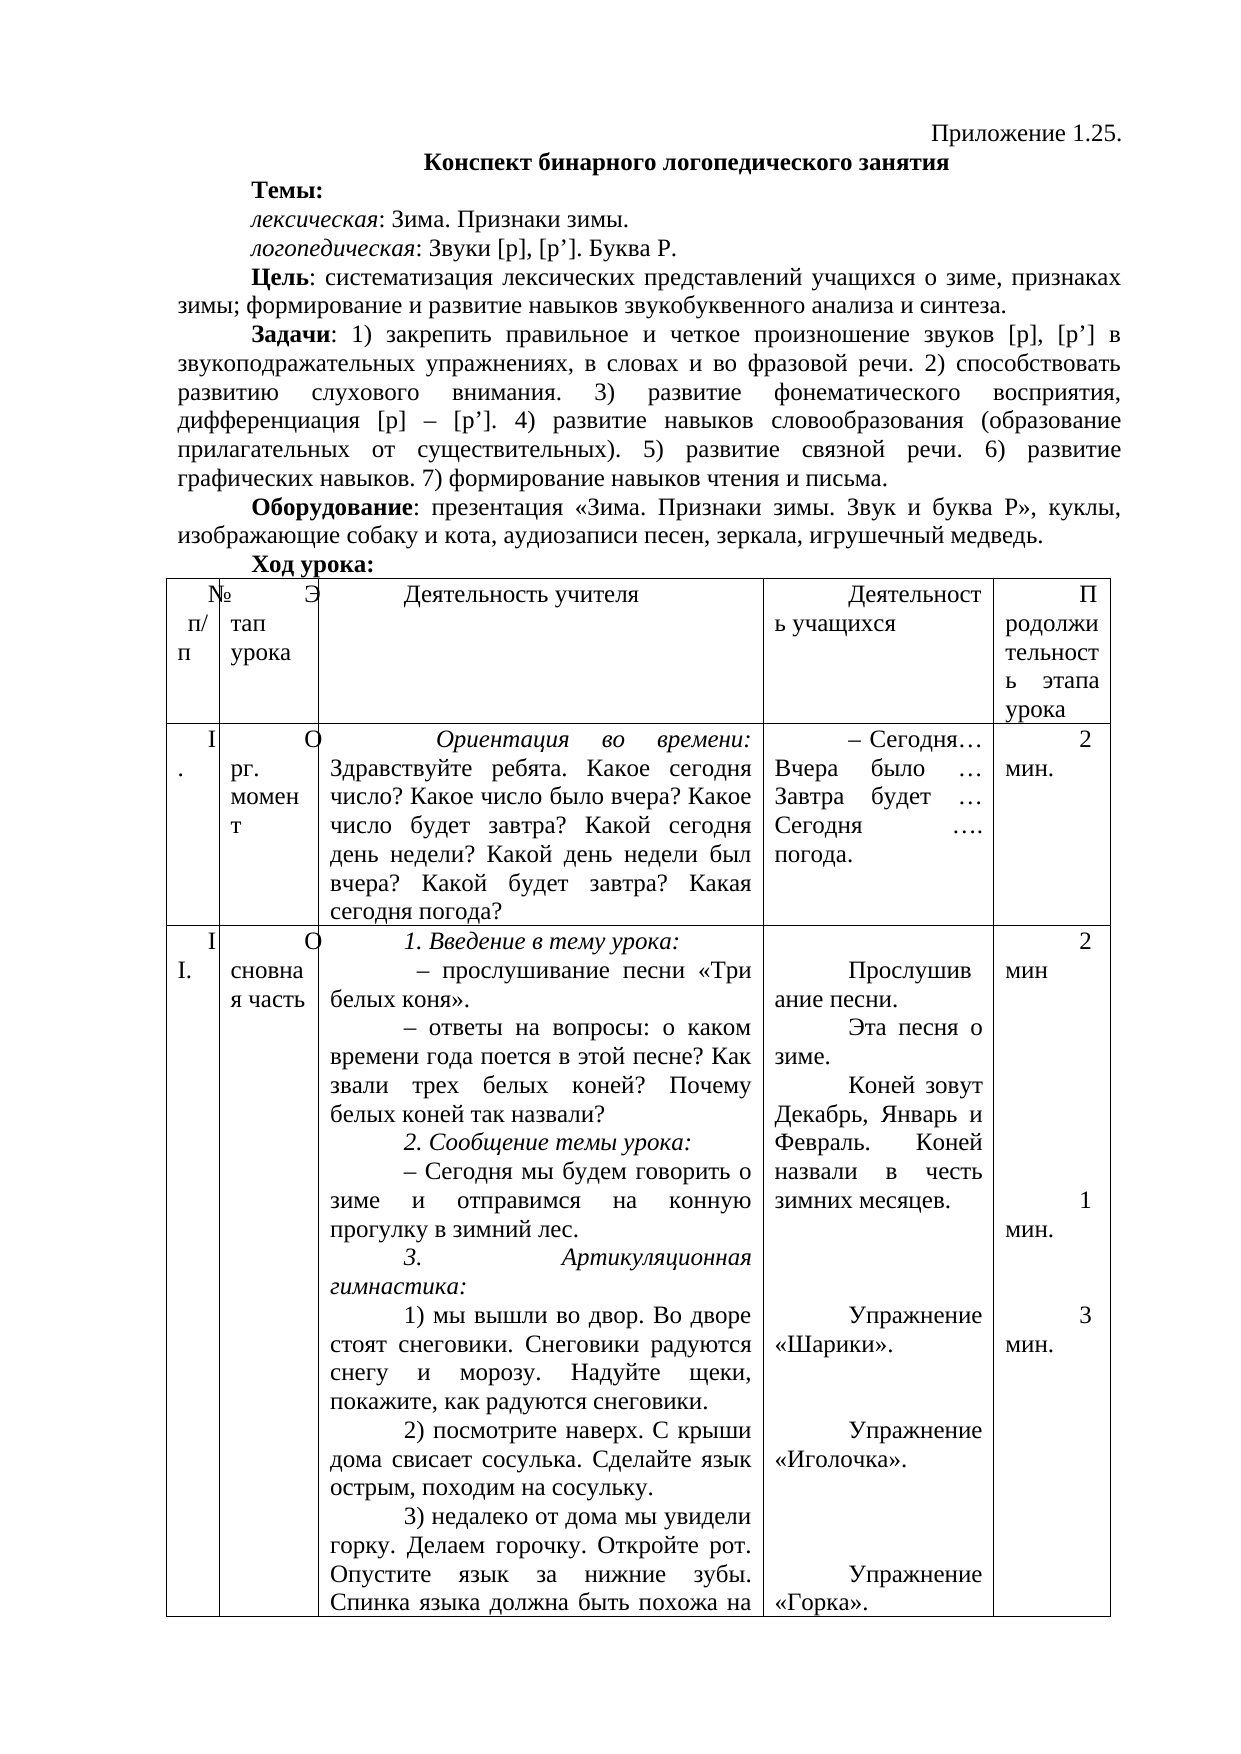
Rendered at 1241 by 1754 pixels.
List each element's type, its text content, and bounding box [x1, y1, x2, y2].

table_header Деятельность учителя [319, 579, 763, 723]
table_header Деятельность учащихся [764, 579, 993, 723]
text Конспект бинарного логопедического занятия [177, 147, 1122, 176]
text Оборудование: презентация «Зима. Признаки зимы. Звук и буква Р», куклы, изображающие собаку и кота, аудиозаписи песен, зеркала, игрушечный медведь. [177, 492, 1122, 549]
text Ход урока: [177, 549, 1122, 578]
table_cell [319, 926, 763, 1616]
table_cell I. [167, 724, 219, 925]
text Приложение 1.25. [177, 118, 1122, 147]
table_cell II. [167, 926, 219, 1616]
table_cell Основная часть [220, 926, 318, 1616]
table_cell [764, 926, 993, 1616]
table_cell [994, 926, 1110, 1616]
text Цель: систематизация лексических представлений учащихся о зиме, признаках зимы; формирование и развитие навыков звукобуквенного анализа и синтеза. [177, 262, 1122, 319]
table_header Этап урока [220, 579, 318, 723]
table_cell 2 мин. [994, 724, 1110, 925]
table_cell Ориентация во времени: Здравствуйте ребята. Какое сегодня число? Какое число было вчера? Какое число будет завтра? Какой сегодня день недели? Какой день недели был вчера? Какой будет завтра? Какая сегодня погода? [319, 724, 763, 925]
text лексическая: Зима. Признаки зимы. [177, 204, 1122, 233]
table_cell Орг. момент [220, 724, 318, 925]
text логопедическая: Звуки [р], [р’]. Буква Р. [177, 233, 1122, 262]
table_cell – Сегодня… Вчера было … Завтра будет … Сегодня …. погода. [764, 724, 993, 925]
text Задачи: 1) закрепить правильное и четкое произношение звуков [р], [р’] в звукоподражательных упражнениях, в словах и во фразовой речи. 2) способствовать развитию слухового внимания. 3) развитие фонематического восприятия, дифференциация [р] – [р’]. 4) развитие навыков словообразования (образование прилагательных от существительных). 5) развитие связной речи. 6) развитие графических навыков. 7) формирование навыков чтения и письма. [177, 319, 1122, 492]
text Темы: [177, 176, 1122, 204]
table_header Продолжительность этапа урока [994, 579, 1110, 723]
table_header № п/п [167, 579, 219, 723]
